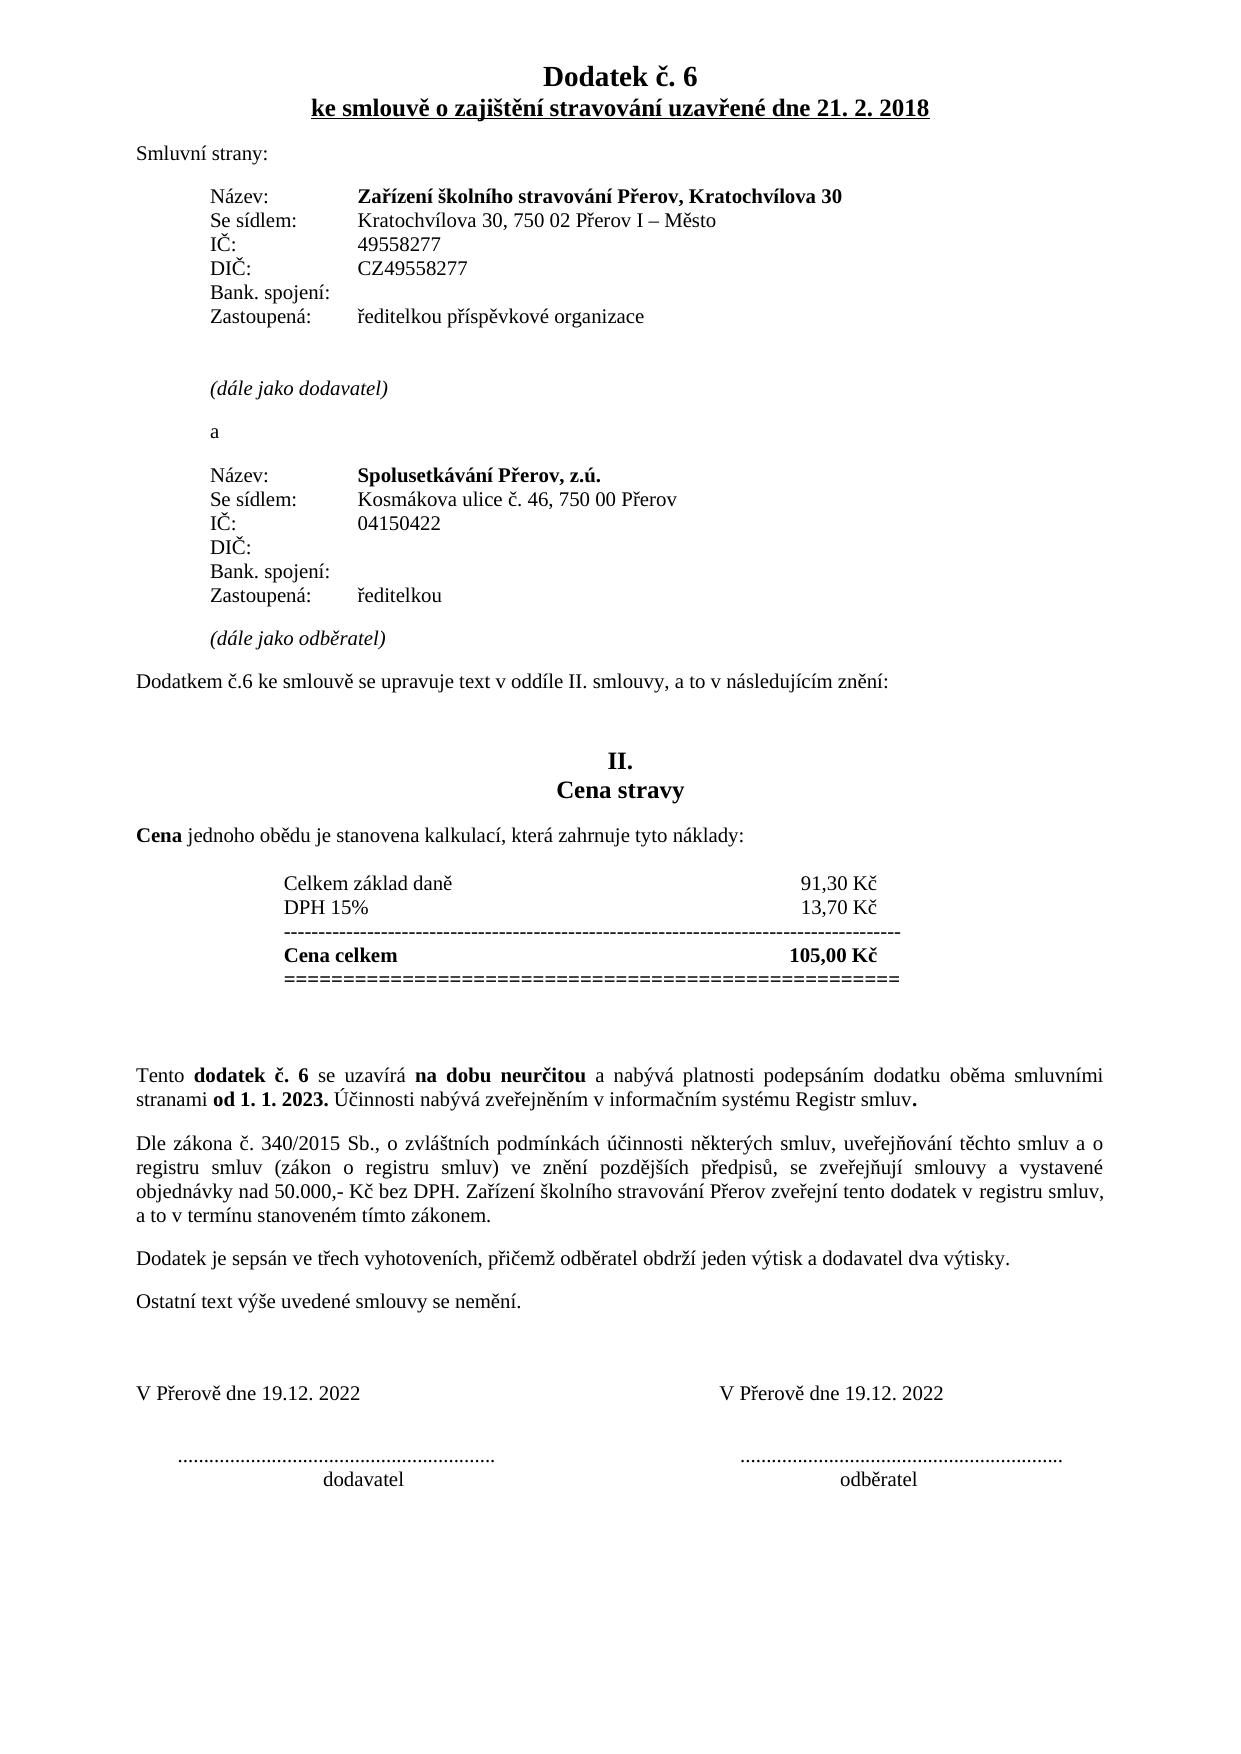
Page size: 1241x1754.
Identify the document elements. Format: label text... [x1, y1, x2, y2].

text Název: Zařízení školního stravování Přerov, Kratochvílova 30 [136, 184, 1104, 208]
text ke smlouvě o zajištění stravování uzavřené dne 21. 2. 2018 [136, 93, 1104, 121]
text Bank. spojení: [136, 559, 1104, 583]
text Bank. spojení: [136, 280, 1104, 304]
text a [136, 419, 1104, 443]
text Ostatní text výše uvedené smlouvy se nemění. [136, 1289, 1104, 1313]
text Název: Spolusetkávání Přerov, z.ú. [136, 462, 1104, 487]
text (dále jako odběratel) [136, 626, 1104, 650]
text Zastoupená: ředitelkou příspěvkové organizace [136, 304, 1104, 328]
text DPH 15% 13,70 Kč [136, 895, 1104, 919]
text Se sídlem: Kosmákova ulice č. 46, 750 00 Přerov [136, 487, 1104, 511]
text ............................................................. .............................................................. [136, 1443, 1104, 1467]
text ----------------------------------------------------------------------------------------- [136, 919, 1104, 943]
text Dle zákona č. 340/2015 Sb., o zvláštních podmínkách účinnosti některých smluv, uveřejňování těchto smluv a o registru smluv (zákon o registru smluv) ve znění pozdějších předpisů, se zveřejňují smlouvy a vystavené objednávky nad 50.000,- Kč bez DPH. Zařízení školního stravování Přerov zveřejní tento dodatek v registru smluv, a to v termínu stanoveném tímto zákonem. [136, 1131, 1104, 1227]
text Dodatkem č.6 ke smlouvě se upravuje text v oddíle II. smlouvy, a to v následujícím znění: [136, 669, 1104, 693]
text Dodatek je sepsán ve třech vyhotoveních, přičemž odběratel obdrží jeden výtisk a dodavatel dva výtisky. [136, 1246, 1104, 1270]
subtitle Cena stravy [136, 775, 1104, 804]
text dodavatel odběratel [136, 1467, 1104, 1491]
text Cena celkem 105,00 Kč [136, 943, 1104, 967]
text Tento dodatek č. 6 se uzavírá na dobu neurčitou a nabývá platnosti podepsáním dodatku oběma smluvními stranami od 1. 1. 2023. Účinnosti nabývá zveřejněním v informačním systému Registr smluv. [136, 1063, 1104, 1111]
text Smluvní strany: [136, 141, 1104, 164]
text IČ: 49558277 [136, 232, 1104, 256]
text Cena jednoho obědu je stanovena kalkulací, která zahrnuje tyto náklady: [136, 823, 1104, 847]
text V Přerově dne 19.12. 2022 V Přerově dne 19.12. 2022 [136, 1381, 1104, 1404]
text (dále jako dodavatel) [136, 376, 1104, 400]
text IČ: 04150422 [136, 511, 1104, 535]
text DIČ: [136, 535, 1104, 559]
text II. [136, 746, 1104, 775]
title Dodatek č. 6 [136, 59, 1104, 93]
text Se sídlem: Kratochvílova 30, 750 02 Přerov I – Město [136, 208, 1104, 232]
text ==================================================== [136, 967, 1104, 991]
text DIČ: CZ49558277 [136, 256, 1104, 280]
text Celkem základ daně 91,30 Kč [136, 871, 1104, 895]
text Zastoupená: ředitelkou [136, 583, 1104, 607]
